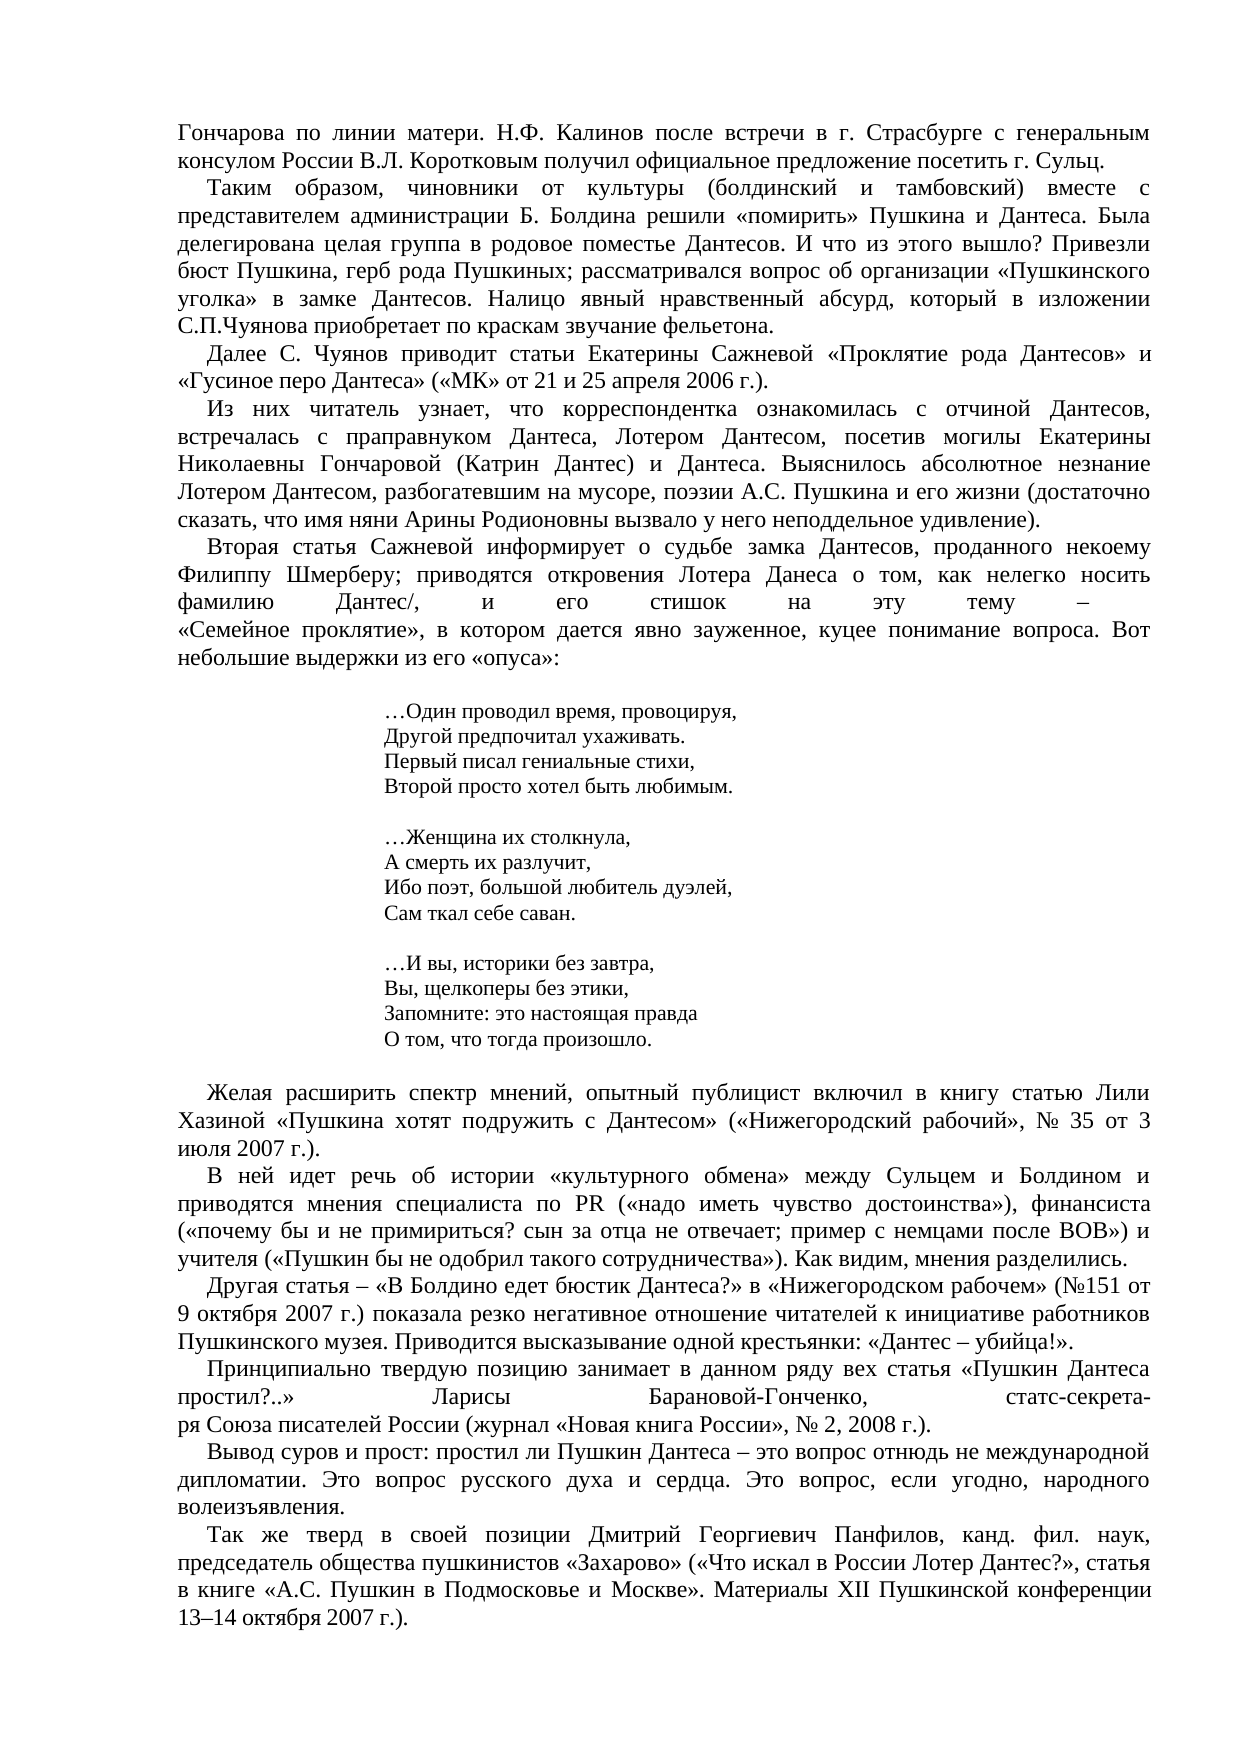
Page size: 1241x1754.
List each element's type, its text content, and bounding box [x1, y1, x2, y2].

text Далее С. Чуянов приводит статьи Екатерины Сажневой «Проклятие рода Дантесов» и «Гусиное перо Дантеса» («МК» от 21 и 25 апреля 2006 г.). [177, 339, 1152, 394]
text Первый писал гениальные стихи, [354, 748, 1152, 773]
text Желая расширить спектр мнений, опытный публицист включил в книгу статью Лили Хазиной «Пушкина хотят подружить с Дантесом» («Нижегородский рабочий», № 35 от 3 июля 2007 г.). [177, 1078, 1152, 1161]
text …Женщина их столкнула, [354, 824, 1152, 849]
text Другой предпочитал ухаживать. [354, 723, 1152, 748]
text Принципиально твердую позицию занимает в данном ряду вех статья «Пушкин Дантеса простил?..» Ларисы Барановой-Гонченко, статс-секрета- ря Союза писателей России (журнал «Новая книга России», № 2, 2008 г.). [177, 1354, 1152, 1437]
text В ней идет речь об истории «культурного обмена» между Сульцем и Болдином и приводятся мнения специалиста по PR («надо иметь чувство достоинства»), финансиста («почему бы и не примириться? сын за отца не отвечает; пример с немцами после ВОВ») и учителя («Пушкин бы не одобрил такого сотрудничества»). Как видим, мнения разделились. [177, 1161, 1152, 1272]
text О том, что тогда произошло. [354, 1026, 1152, 1051]
text Таким образом, чиновники от культуры (болдинский и тамбовский) вместе с представителем администрации Б. Болдина решили «помирить» Пушкина и Дантеса. Была делегирована целая группа в родовое поместье Дантесов. И что из этого вышло? Привезли бюст Пушкина, герб рода Пушкиных; рассматривался вопрос об организации «Пушкинского уголка» в замке Дантесов. Налицо явный нравственный абсурд, который в изложении С.П.Чуянова приобретает по краскам звучание фельетона. [177, 173, 1152, 339]
text Запомните: это настоящая правда [354, 1000, 1152, 1026]
text А смерть их разлучит, [354, 849, 1152, 874]
text Сам ткал себе саван. [354, 899, 1152, 925]
text Вторая статья Сажневой информирует о судьбе замка Дантесов, проданного некоему Филиппу Шмерберу; приводятся откровения Лотера Данеса о том, как нелегко носить фамилию Дантес/, и его стишок на эту тему – «Семейное проклятие», в котором дается явно зауженное, куцее понимание вопроса. Вот небольшие выдержки из его «опуса»: [177, 532, 1152, 670]
text Так же тверд в своей позиции Дмитрий Георгиевич Панфилов, канд. фил. наук, председатель общества пушкинистов «Захарово» («Что искал в России Лотер Дантес?», статья в книге «А.С. Пушкин в Подмосковье и Москве». Материалы XII Пушкинской конференции 13–14 октября 2007 г.). [177, 1520, 1152, 1630]
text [177, 118, 1152, 173]
text Ибо поэт, большой любитель дуэлей, [354, 874, 1152, 899]
text …И вы, историки без завтра, [354, 950, 1152, 975]
text Второй просто хотел быть любимым. [354, 773, 1152, 799]
text Вывод суров и прост: простил ли Пушкин Дантеса – это вопрос отнюдь не международной дипломатии. Это вопрос русского духа и сердца. Это вопрос, если угодно, народного волеизъявления. [177, 1437, 1152, 1520]
text Вы, щелкоперы без этики, [354, 975, 1152, 1000]
text …Один проводил время, провоцируя, [354, 698, 1152, 723]
text Из них читатель узнает, что корреспондентка ознакомилась с отчиной Дантесов, встречалась с праправнуком Дантеса, Лотером Дантесом, посетив могилы Екатерины Николаевны Гончаровой (Катрин Дантес) и Дантеса. Выяснилось абсолютное незнание Лотером Дантесом, разбогатевшим на мусоре, поэзии А.С. Пушкина и его жизни (достаточно сказать, что имя няни Арины Родионовны вызвало у него неподдельное удивление). [177, 394, 1152, 532]
text Другая статья – «В Болдино едет бюстик Дантеса?» в «Нижегородском рабочем» (№151 от 9 октября 2007 г.) показала резко негативное отношение читателей к инициативе работников Пушкинского музея. Приводится высказывание одной крестьянки: «Дантес – убийца!». [177, 1272, 1152, 1354]
